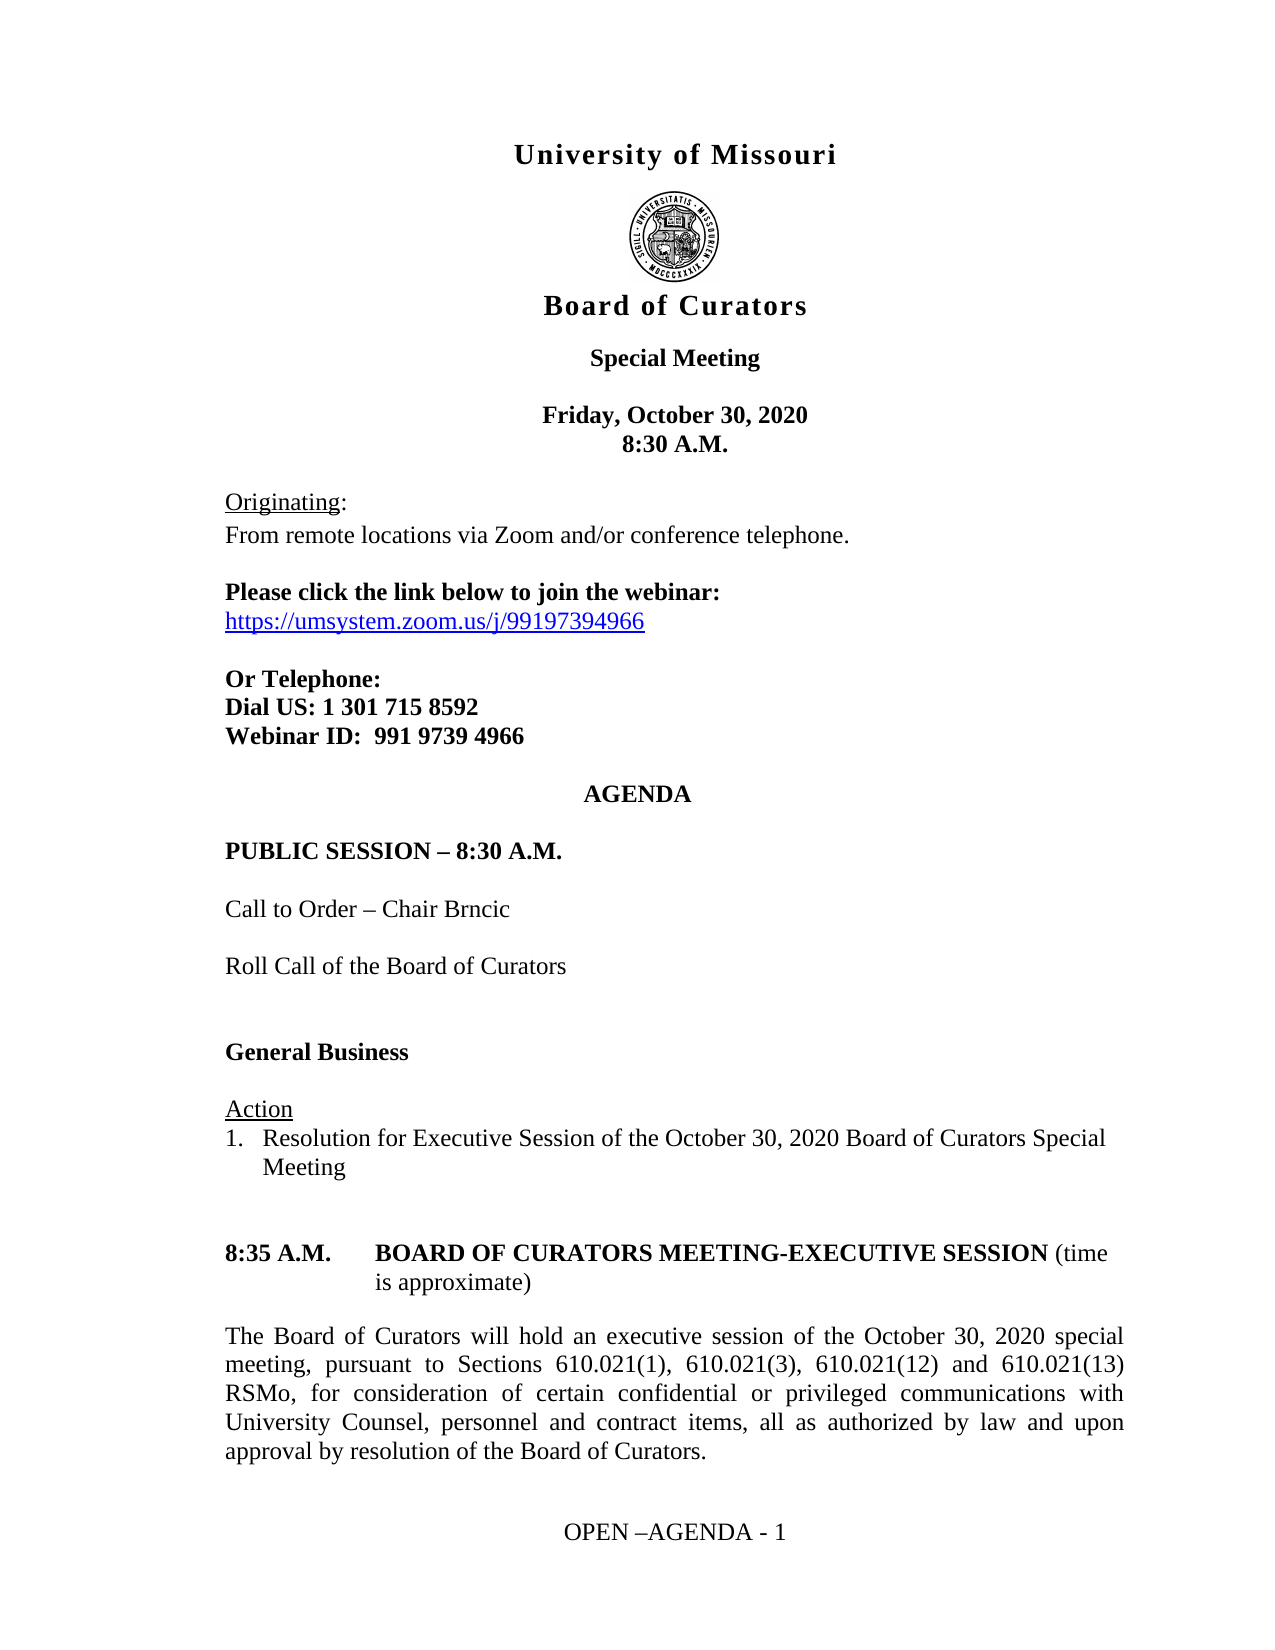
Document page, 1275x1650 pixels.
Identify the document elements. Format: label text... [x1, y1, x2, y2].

text General Business [225, 1037, 1125, 1066]
text Originating: [225, 487, 1087, 516]
text Board of Curators [225, 288, 1125, 322]
picture [628, 190, 722, 284]
text Please click the link below to join the webinar: [225, 577, 1087, 606]
text Call to Order – Chair Brncic [75, 894, 1050, 922]
text Friday, October 30, 2020 [225, 401, 1125, 429]
list Resolution for Executive Session of the October 30, 2020 Board of Curators Special Meeting [225, 1123, 1125, 1181]
subtitle University of Missouri [225, 137, 1125, 171]
text 8:35 A.M. BOARD OF CURATORS MEETING-EXECUTIVE SESSION (time is approximate) [225, 1238, 1125, 1296]
text PUBLIC SESSION – 8:30 A.M. [225, 836, 1050, 865]
text Dial US: 1 301 715 8592 [225, 692, 1087, 721]
text 8:30 A.M. [225, 429, 1125, 458]
text Roll Call of the Board of Curators [75, 951, 1050, 980]
text Special Meeting [225, 343, 1125, 372]
text AGENDA [225, 779, 1050, 807]
text Action [225, 1094, 1125, 1123]
text https://umsystem.zoom.us/j/99197394966 [225, 606, 1087, 635]
text Webinar ID: 991 9739 4966 [225, 721, 1087, 750]
text Or Telephone: [225, 664, 1087, 692]
subtitle The Board of Curators will hold an executive session of the October 30, 2020 special meeting, pursuant to Sections 610.021(1), 610.021(3), 610.021(12) and 610.021(13) RSMo, for consideration of certain confidential or privileged communications with University Counsel, personnel and contract items, all as authorized by law and upon approval by resolution of the Board of Curators. [225, 1321, 1125, 1464]
text From remote locations via Zoom and/or conference telephone. [225, 520, 1087, 549]
